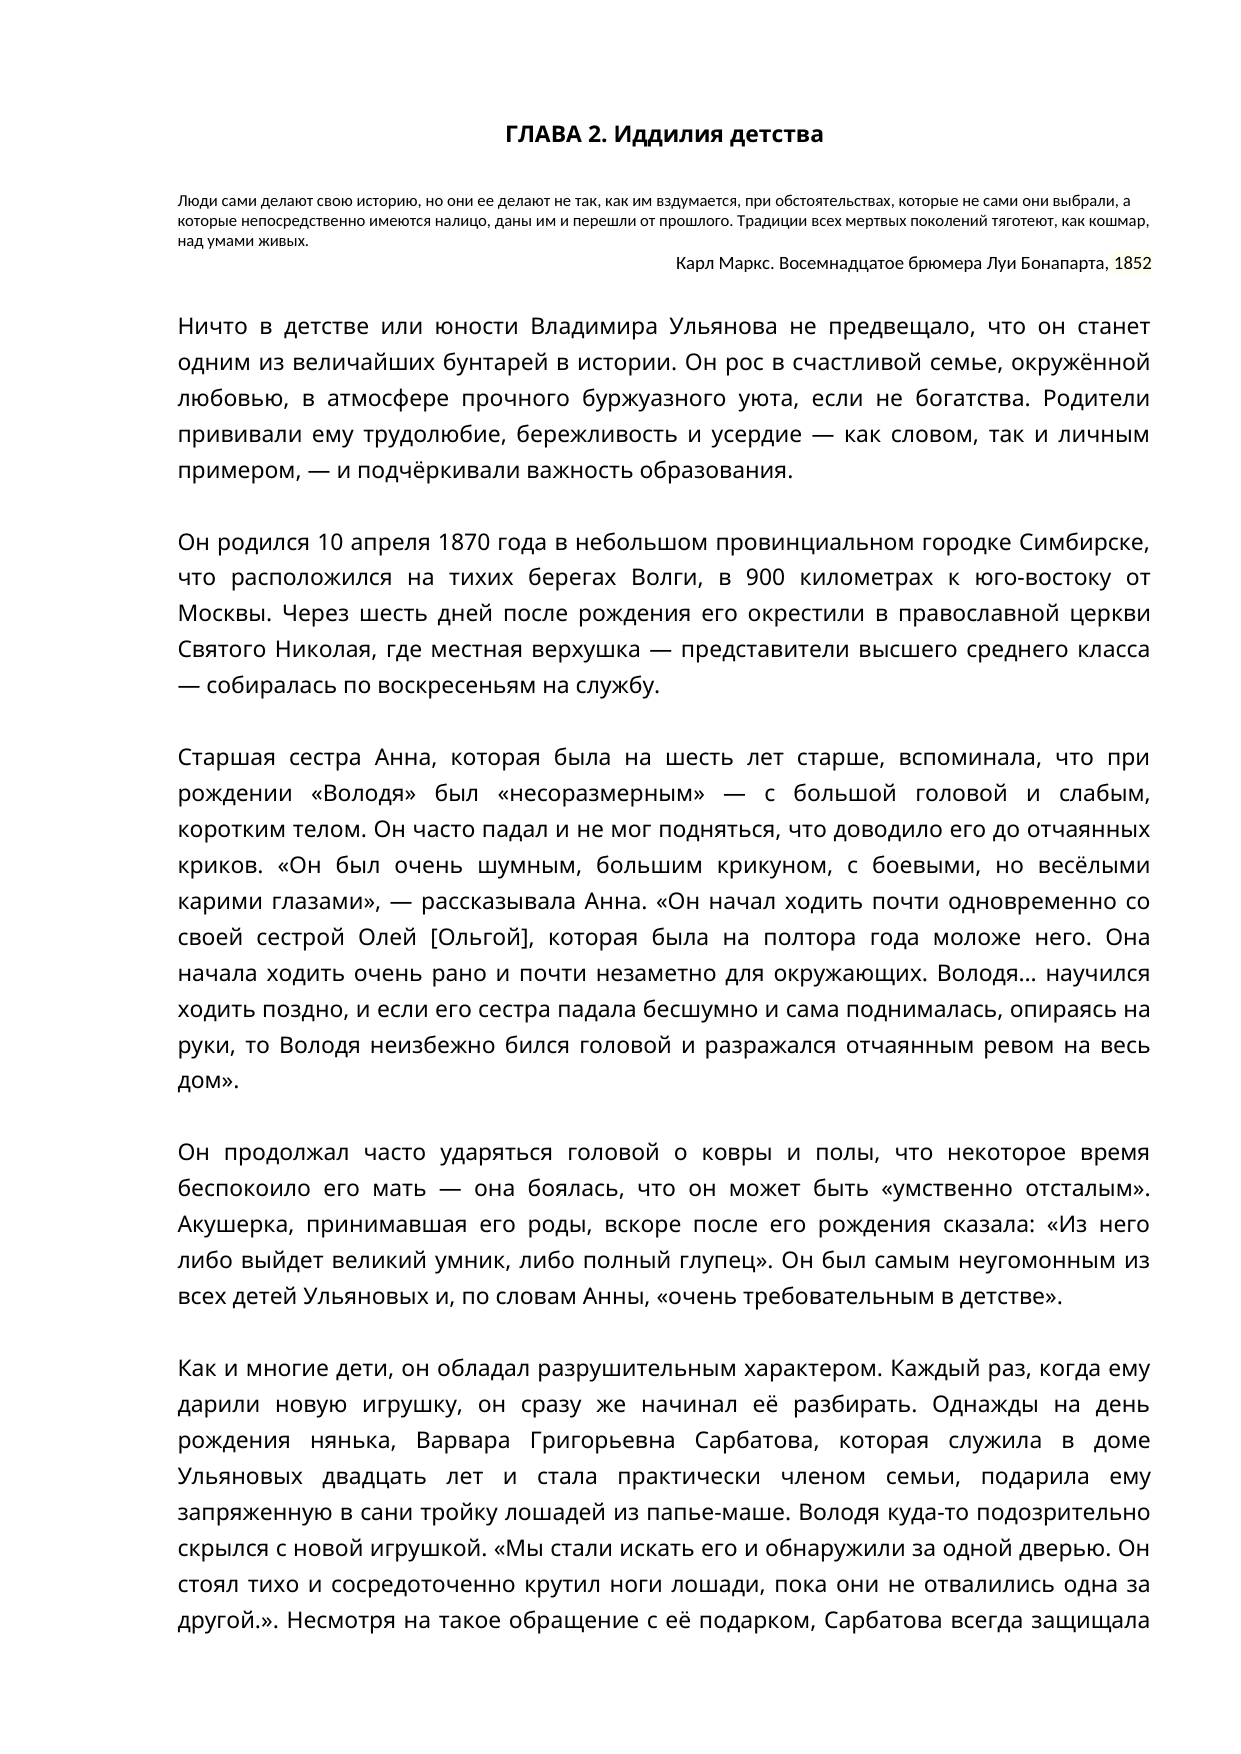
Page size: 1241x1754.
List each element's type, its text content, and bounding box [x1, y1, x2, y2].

text Люди сами делают свою историю, но они ее делают не так, как им вздумается, при обстоятельствах, которые не сами они выбрали, а которые непосредственно имеются налицо, даны им и перешли от прошлого. Традиции всех мертвых поколений тяготеют, как кошмар, над умами живых. [177, 190, 1152, 251]
text Ничто в детстве или юности Владимира Ульянова не предвещало, что он станет одним из величайших бунтарей в истории. Он рос в счастливой семье, окружённой любовью, в атмосфере прочного буржуазного уюта, если не богатства. Родители прививали ему трудолюбие, бережливость и усердие — как словом, так и личным примером, — и подчёркивали важность образования. [177, 310, 1152, 485]
text Он родился 10 апреля 1870 года в небольшом провинциальном городке Симбирске, что расположился на тихих берегах Волги, в 900 километрах к юго-востоку от Москвы. Через шесть дней после рождения его окрестили в православной церкви Святого Николая, где местная верхушка — представители высшего среднего класса — собиралась по воскресеньям на службу. [177, 525, 1152, 700]
text ГЛАВА 2. Иддилия детства [177, 118, 1152, 149]
text Старшая сестра Анна, которая была на шесть лет старше, вспоминала, что при рождении «Володя» был «несоразмерным» — с большой головой и слабым, коротким телом. Он часто падал и не мог подняться, что доводило его до отчаянных криков. «Он был очень шумным, большим крикуном, с боевыми, но весёлыми карими глазами», — рассказывала Анна. «Он начал ходить почти одновременно со своей сестрой Олей [Ольгой], которая была на полтора года моложе него. Она начала ходить очень рано и почти незаметно для окружающих. Володя… научился ходить поздно, и если его сестра падала бесшумно и сама поднималась, опираясь на руки, то Володя неизбежно бился головой и разражался отчаянным ревом на весь дом». [177, 741, 1152, 1096]
text Карл Маркс. Восемнадцатое брюмера Луи Бонапарта, 1852 [177, 251, 1110, 274]
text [177, 1352, 1152, 1635]
text Он продолжал часто ударяться головой о ковры и полы, что некоторое время беспокоило его мать — она боялась, что он может быть «умственно отсталым». Акушерка, принимавшая его роды, вскоре после его рождения сказала: «Из него либо выйдет великий умник, либо полный глупец». Он был самым неугомонным из всех детей Ульяновых и, по словам Анны, «очень требовательным в детстве». [177, 1136, 1152, 1311]
